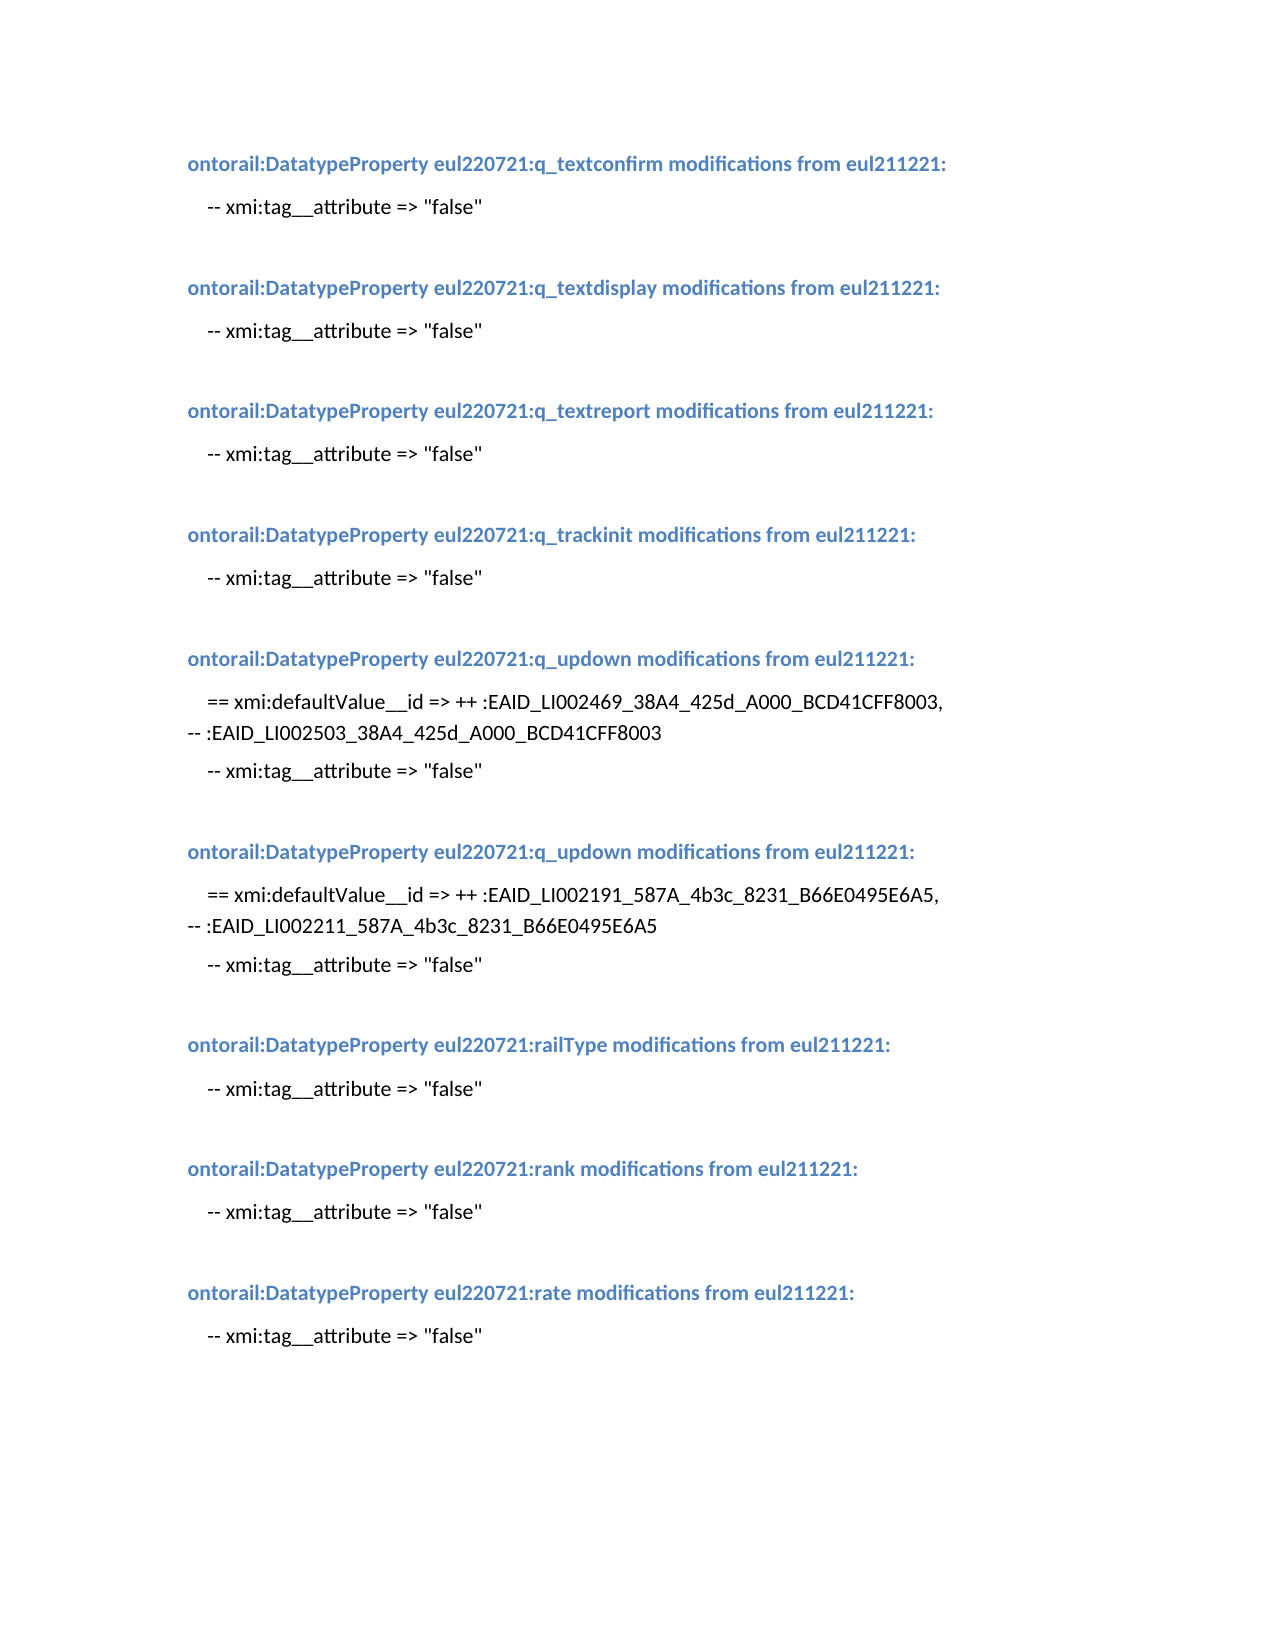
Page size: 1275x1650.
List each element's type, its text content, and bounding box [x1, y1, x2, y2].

text -- xmi:tag__attribute => "false" [187, 317, 1087, 343]
text == xmi:defaultValue__id => ++ :EAID_LI002469_38A4_425d_A000_BCD41CFF8003, -- :EAID_LI002503_38A4_425d_A000_BCD41CFF8003 [187, 688, 1087, 745]
subtitle ontorail:DatatypeProperty eul220721:q_updown modifications from eul211221: [187, 645, 1087, 672]
subtitle ontorail:DatatypeProperty eul220721:rank modifications from eul211221: [187, 1155, 1087, 1182]
text == xmi:defaultValue__id => ++ :EAID_LI002191_587A_4b3c_8231_B66E0495E6A5, -- :EAID_LI002211_587A_4b3c_8231_B66E0495E6A5 [187, 881, 1087, 939]
text -- xmi:tag__attribute => "false" [187, 1322, 1087, 1349]
subtitle ontorail:DatatypeProperty eul220721:railType modifications from eul211221: [187, 1032, 1087, 1058]
subtitle ontorail:DatatypeProperty eul220721:rate modifications from eul211221: [187, 1279, 1087, 1306]
text -- xmi:tag__attribute => "false" [187, 758, 1087, 784]
subtitle ontorail:DatatypeProperty eul220721:q_updown modifications from eul211221: [187, 838, 1087, 865]
subtitle ontorail:DatatypeProperty eul220721:q_trackinit modifications from eul211221: [187, 521, 1087, 548]
text -- xmi:tag__attribute => "false" [187, 1075, 1087, 1101]
text -- xmi:tag__attribute => "false" [187, 564, 1087, 591]
text -- xmi:tag__attribute => "false" [187, 193, 1087, 220]
subtitle ontorail:DatatypeProperty eul220721:q_textdisplay modifications from eul211221: [187, 274, 1087, 300]
text -- xmi:tag__attribute => "false" [187, 441, 1087, 467]
subtitle ontorail:DatatypeProperty eul220721:q_textconfirm modifications from eul211221: [187, 150, 1087, 177]
text -- xmi:tag__attribute => "false" [187, 951, 1087, 978]
text -- xmi:tag__attribute => "false" [187, 1198, 1087, 1225]
subtitle ontorail:DatatypeProperty eul220721:q_textreport modifications from eul211221: [187, 397, 1087, 424]
